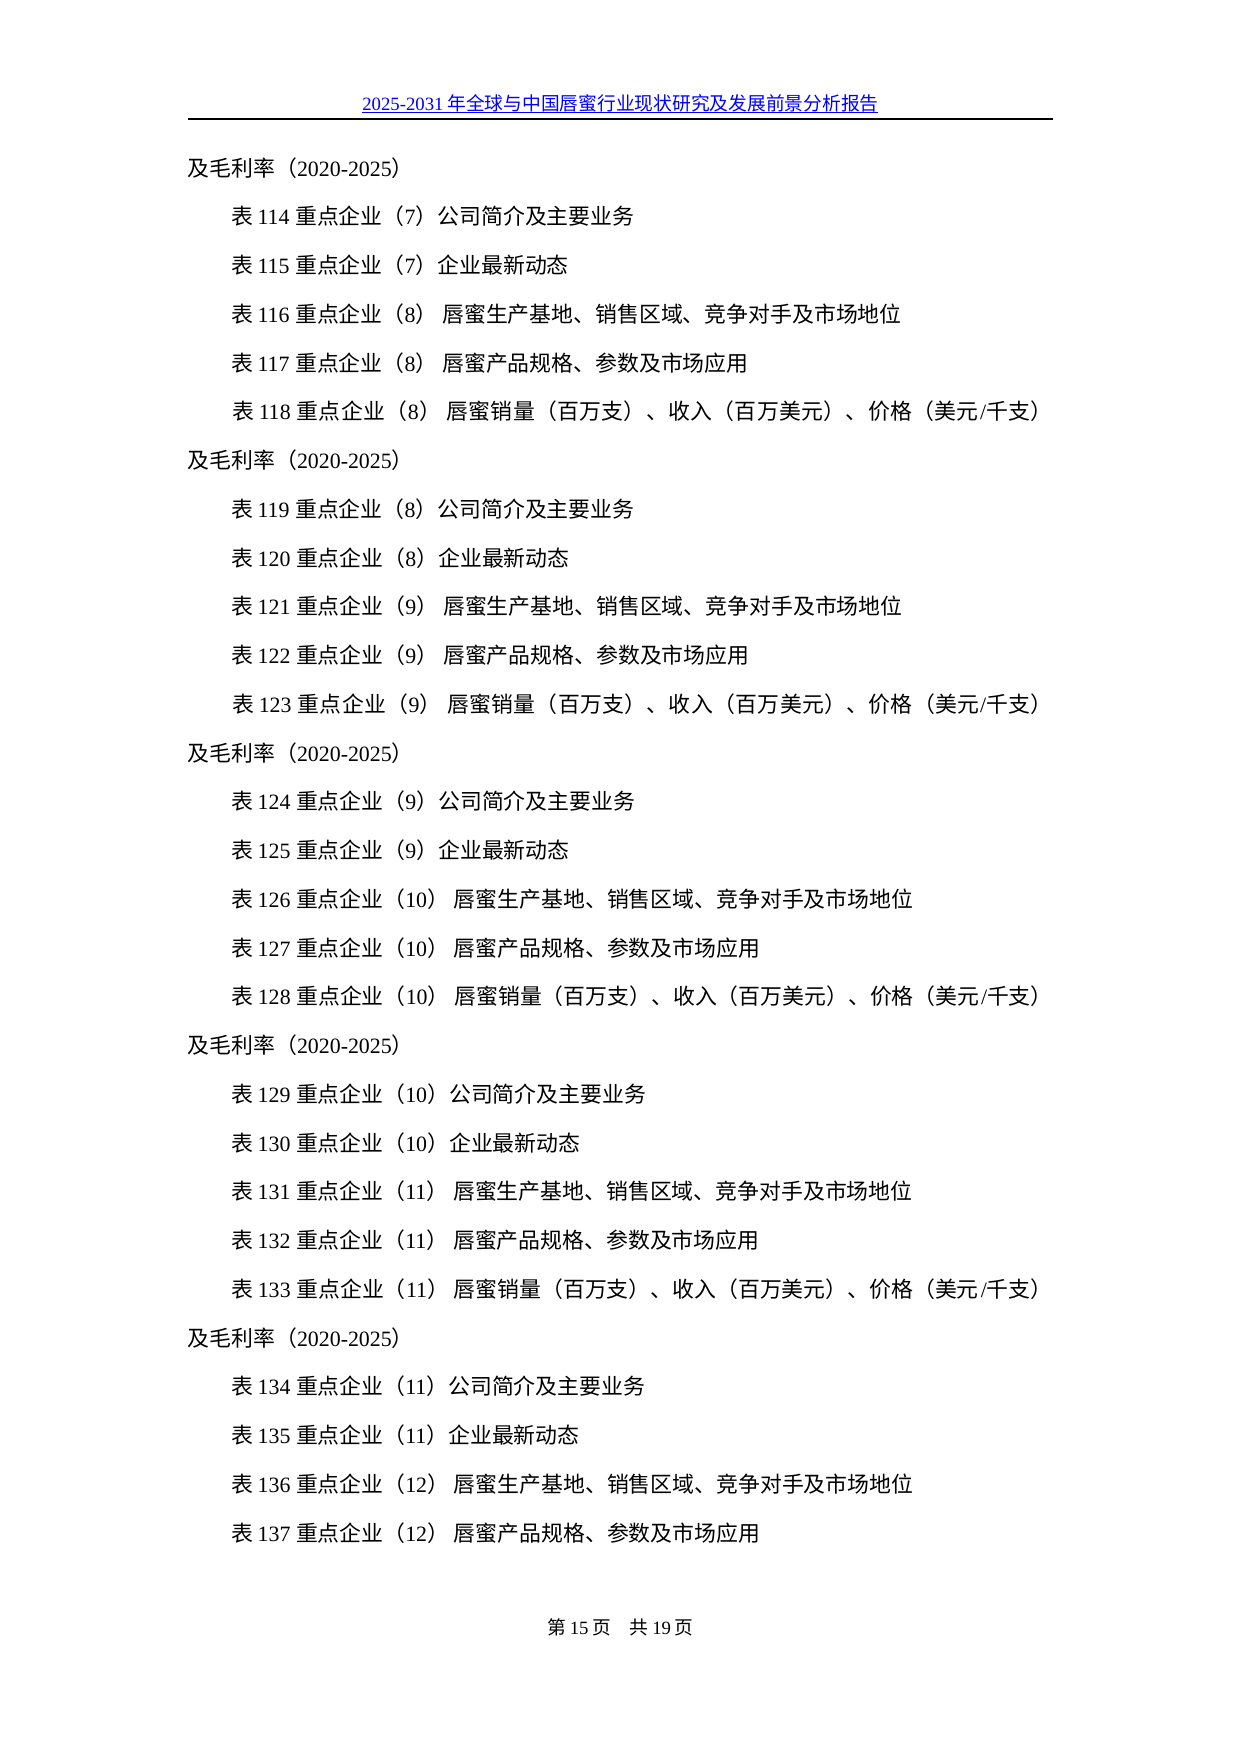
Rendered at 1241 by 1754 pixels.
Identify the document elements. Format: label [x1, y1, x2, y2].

text [187, 150, 1053, 1548]
